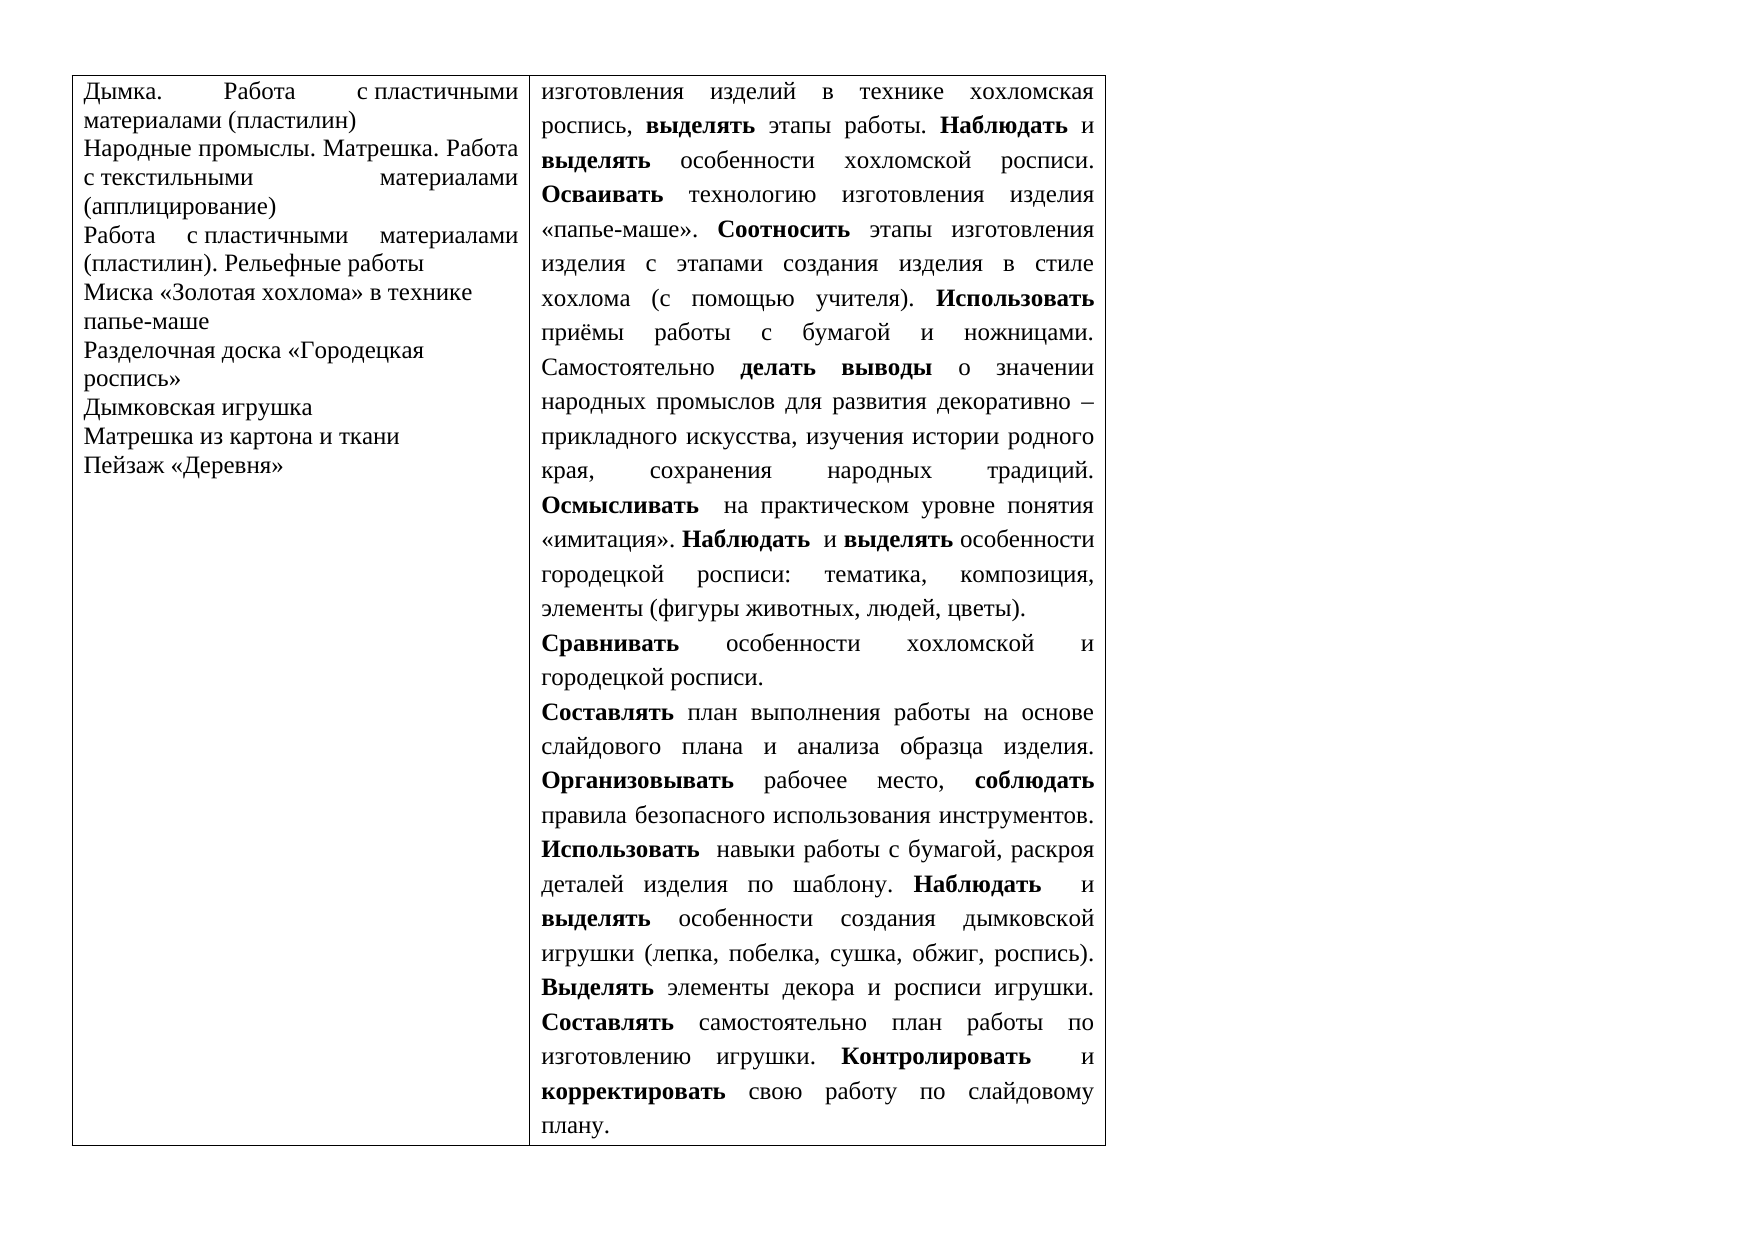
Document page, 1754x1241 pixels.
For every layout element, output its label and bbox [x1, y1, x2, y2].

table_cell [530, 76, 1105, 1145]
table_cell [73, 76, 529, 1145]
